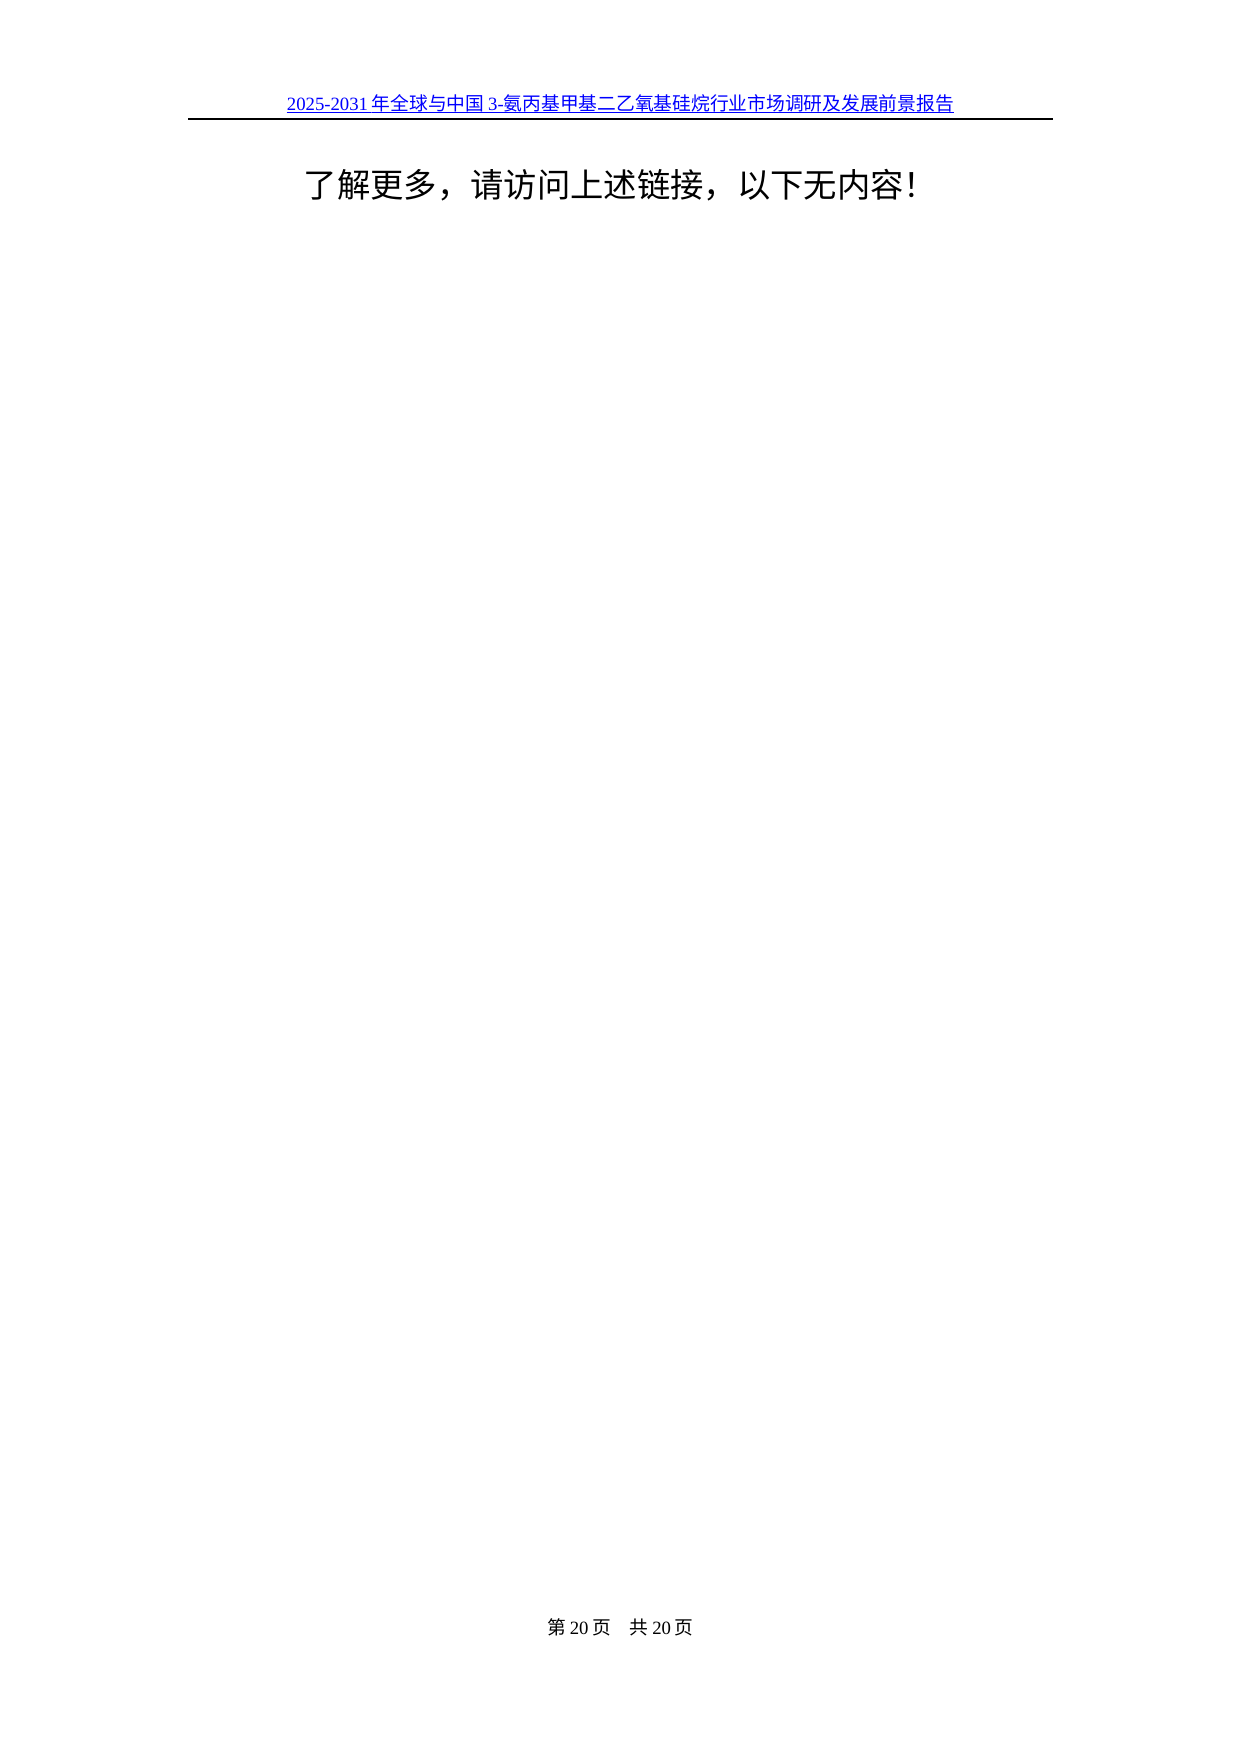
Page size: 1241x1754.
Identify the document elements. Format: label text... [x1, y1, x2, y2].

title 了解更多，请访问上述链接，以下无内容！ [187, 150, 1053, 215]
